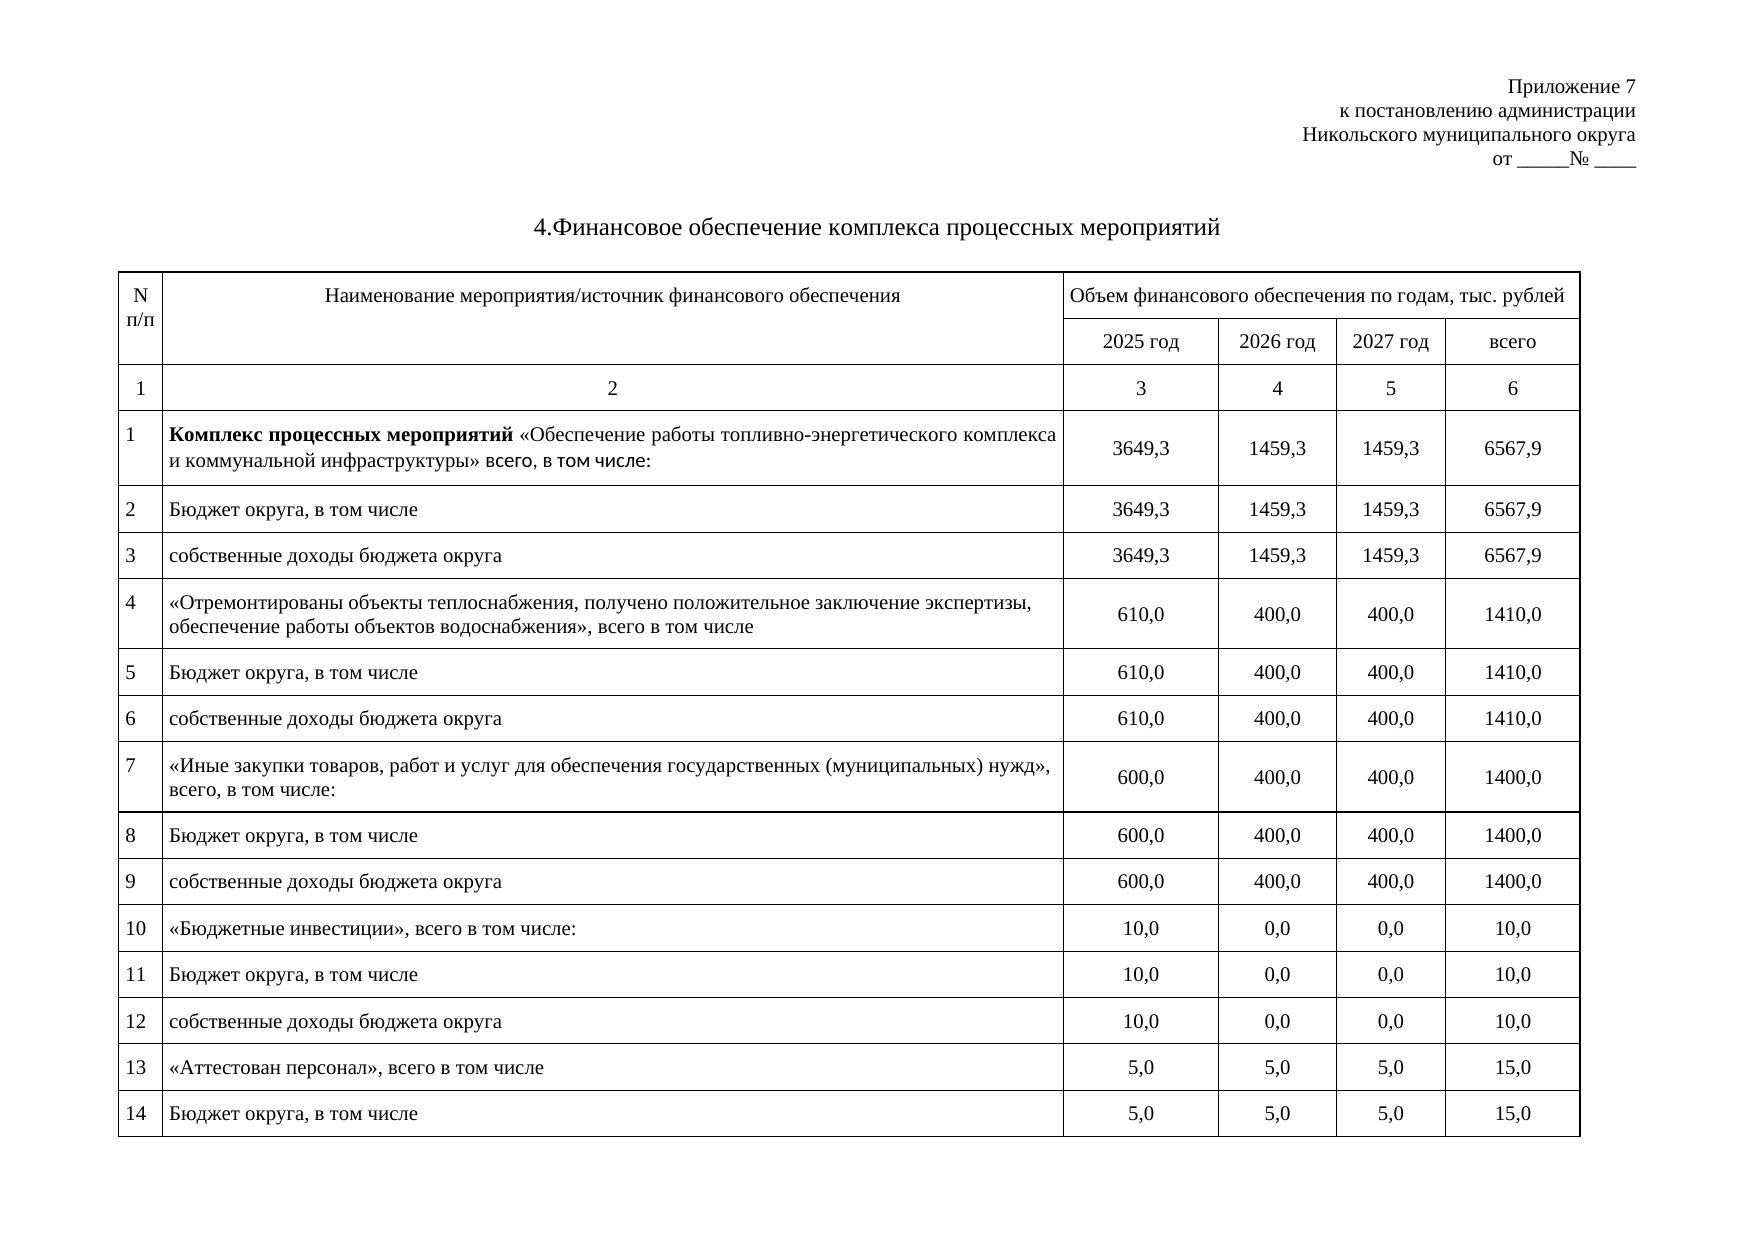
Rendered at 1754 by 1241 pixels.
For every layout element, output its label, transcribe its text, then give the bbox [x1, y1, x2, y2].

table_cell 400,0 [1337, 859, 1445, 904]
table_cell 10,0 [1064, 998, 1218, 1043]
table_cell 400,0 [1337, 579, 1445, 648]
table_cell «Отремонтированы объекты теплоснабжения, получено положительное заключение экспертизы, обеспечение работы объектов водоснабжения», всего в том числе [163, 579, 1063, 648]
table_cell 6567,9 [1446, 533, 1579, 578]
table_cell 1459,3 [1219, 486, 1336, 532]
table_cell 1 [119, 365, 162, 410]
table_cell 6 [119, 696, 162, 741]
table_cell 600,0 [1064, 859, 1218, 904]
table_cell 400,0 [1219, 579, 1336, 648]
table_cell 1410,0 [1446, 696, 1579, 741]
table_cell 400,0 [1219, 696, 1336, 741]
table_cell 15,0 [1446, 1044, 1579, 1089]
table_cell собственные доходы бюджета округа [163, 533, 1063, 578]
table_cell 0,0 [1337, 952, 1445, 997]
table_header Наименование мероприятия/источник финансового обеспечения [163, 273, 1063, 364]
table_cell 8 [119, 813, 162, 858]
table_cell 1459,3 [1337, 486, 1445, 532]
table_cell собственные доходы бюджета округа [163, 696, 1063, 741]
table_cell 4 [119, 579, 162, 648]
table_cell 2026 год [1219, 319, 1336, 364]
table_cell 15,0 [1446, 1091, 1579, 1136]
table_cell 14 [119, 1091, 162, 1136]
table_cell 10,0 [1446, 905, 1579, 951]
table_cell Бюджет округа, в том числе [163, 486, 1063, 532]
table_cell 1400,0 [1446, 859, 1579, 904]
table_cell 610,0 [1064, 696, 1218, 741]
table_cell Бюджет округа, в том числе [163, 813, 1063, 858]
table_cell Бюджет округа, в том числе [163, 952, 1063, 997]
table_cell 0,0 [1219, 952, 1336, 997]
table_cell «Иные закупки товаров, работ и услуг для обеспечения государственных (муниципальных) нужд», всего, в том числе: [163, 742, 1063, 811]
table_cell «Аттестован персонал», всего в том числе [163, 1044, 1063, 1089]
table_cell 11 [119, 952, 162, 997]
table_cell собственные доходы бюджета округа [163, 859, 1063, 904]
table_cell Бюджет округа, в том числе [163, 649, 1063, 695]
text от _____№ ____ [118, 146, 1636, 170]
table_cell 1400,0 [1446, 813, 1579, 858]
table_cell 1459,3 [1219, 533, 1336, 578]
table_cell 3 [119, 533, 162, 578]
table_cell 1 [119, 411, 162, 485]
table_cell 10,0 [1446, 998, 1579, 1043]
table_cell 6 [1446, 365, 1579, 410]
table_cell 5,0 [1064, 1044, 1218, 1089]
table_cell Бюджет округа, в том числе [163, 1091, 1063, 1136]
table_cell 400,0 [1219, 813, 1336, 858]
table_cell 400,0 [1219, 859, 1336, 904]
table_cell 600,0 [1064, 813, 1218, 858]
table_cell 5,0 [1337, 1044, 1445, 1089]
table_cell 2 [163, 365, 1063, 410]
table_cell 10,0 [1064, 905, 1218, 951]
table_cell 0,0 [1219, 905, 1336, 951]
table_cell 0,0 [1219, 998, 1336, 1043]
text к постановлению администрации [118, 98, 1636, 122]
table_cell 610,0 [1064, 649, 1218, 695]
table_cell 5,0 [1337, 1091, 1445, 1136]
table_cell 400,0 [1337, 649, 1445, 695]
table_cell 5,0 [1219, 1091, 1336, 1136]
table_cell Комплекс процессных мероприятий «Обеспечение работы топливно-энергетического комплекса и коммунальной инфраструктуры» всего, в том числе: [163, 411, 1063, 485]
table_cell 10 [119, 905, 162, 951]
table_header N п/п [119, 273, 162, 364]
table_cell 1459,3 [1337, 411, 1445, 485]
table_cell 3 [1064, 365, 1218, 410]
table_cell 10,0 [1446, 952, 1579, 997]
table_cell 3649,3 [1064, 411, 1218, 485]
table_cell 7 [119, 742, 162, 811]
table_cell 6567,9 [1446, 411, 1579, 485]
table_cell 400,0 [1337, 696, 1445, 741]
table_cell 600,0 [1064, 742, 1218, 811]
table_cell 400,0 [1337, 813, 1445, 858]
table_cell 3649,3 [1064, 486, 1218, 532]
table_cell 2 [119, 486, 162, 532]
table_header Объем финансового обеспечения по годам, тыс. рублей [1064, 273, 1579, 318]
text Никольского муниципального округа [118, 122, 1636, 146]
table_cell 610,0 [1064, 579, 1218, 648]
table_cell 400,0 [1219, 742, 1336, 811]
table_cell 2027 год [1337, 319, 1445, 364]
table_cell 1459,3 [1219, 411, 1336, 485]
table_cell 1410,0 [1446, 579, 1579, 648]
text 4.Финансовое обеспечение комплекса процессных мероприятий [118, 212, 1636, 241]
table_cell 12 [119, 998, 162, 1043]
table_cell 5,0 [1064, 1091, 1218, 1136]
table_cell 2025 год [1064, 319, 1218, 364]
table_cell 0,0 [1337, 905, 1445, 951]
table_cell 1459,3 [1337, 533, 1445, 578]
table_cell 0,0 [1337, 998, 1445, 1043]
table_cell собственные доходы бюджета округа [163, 998, 1063, 1043]
table_cell 400,0 [1219, 649, 1336, 695]
table_cell 4 [1219, 365, 1336, 410]
text Приложение 7 [118, 74, 1636, 98]
table_cell 5,0 [1219, 1044, 1336, 1089]
table_cell 13 [119, 1044, 162, 1089]
table_cell 1400,0 [1446, 742, 1579, 811]
table_cell «Бюджетные инвестиции», всего в том числе: [163, 905, 1063, 951]
table_cell 3649,3 [1064, 533, 1218, 578]
table_cell всего [1446, 319, 1579, 364]
table_cell 9 [119, 859, 162, 904]
table_cell 1410,0 [1446, 649, 1579, 695]
table_cell 400,0 [1337, 742, 1445, 811]
table_cell 10,0 [1064, 952, 1218, 997]
table_cell 5 [1337, 365, 1445, 410]
table_cell 6567,9 [1446, 486, 1579, 532]
table_cell 5 [119, 649, 162, 695]
